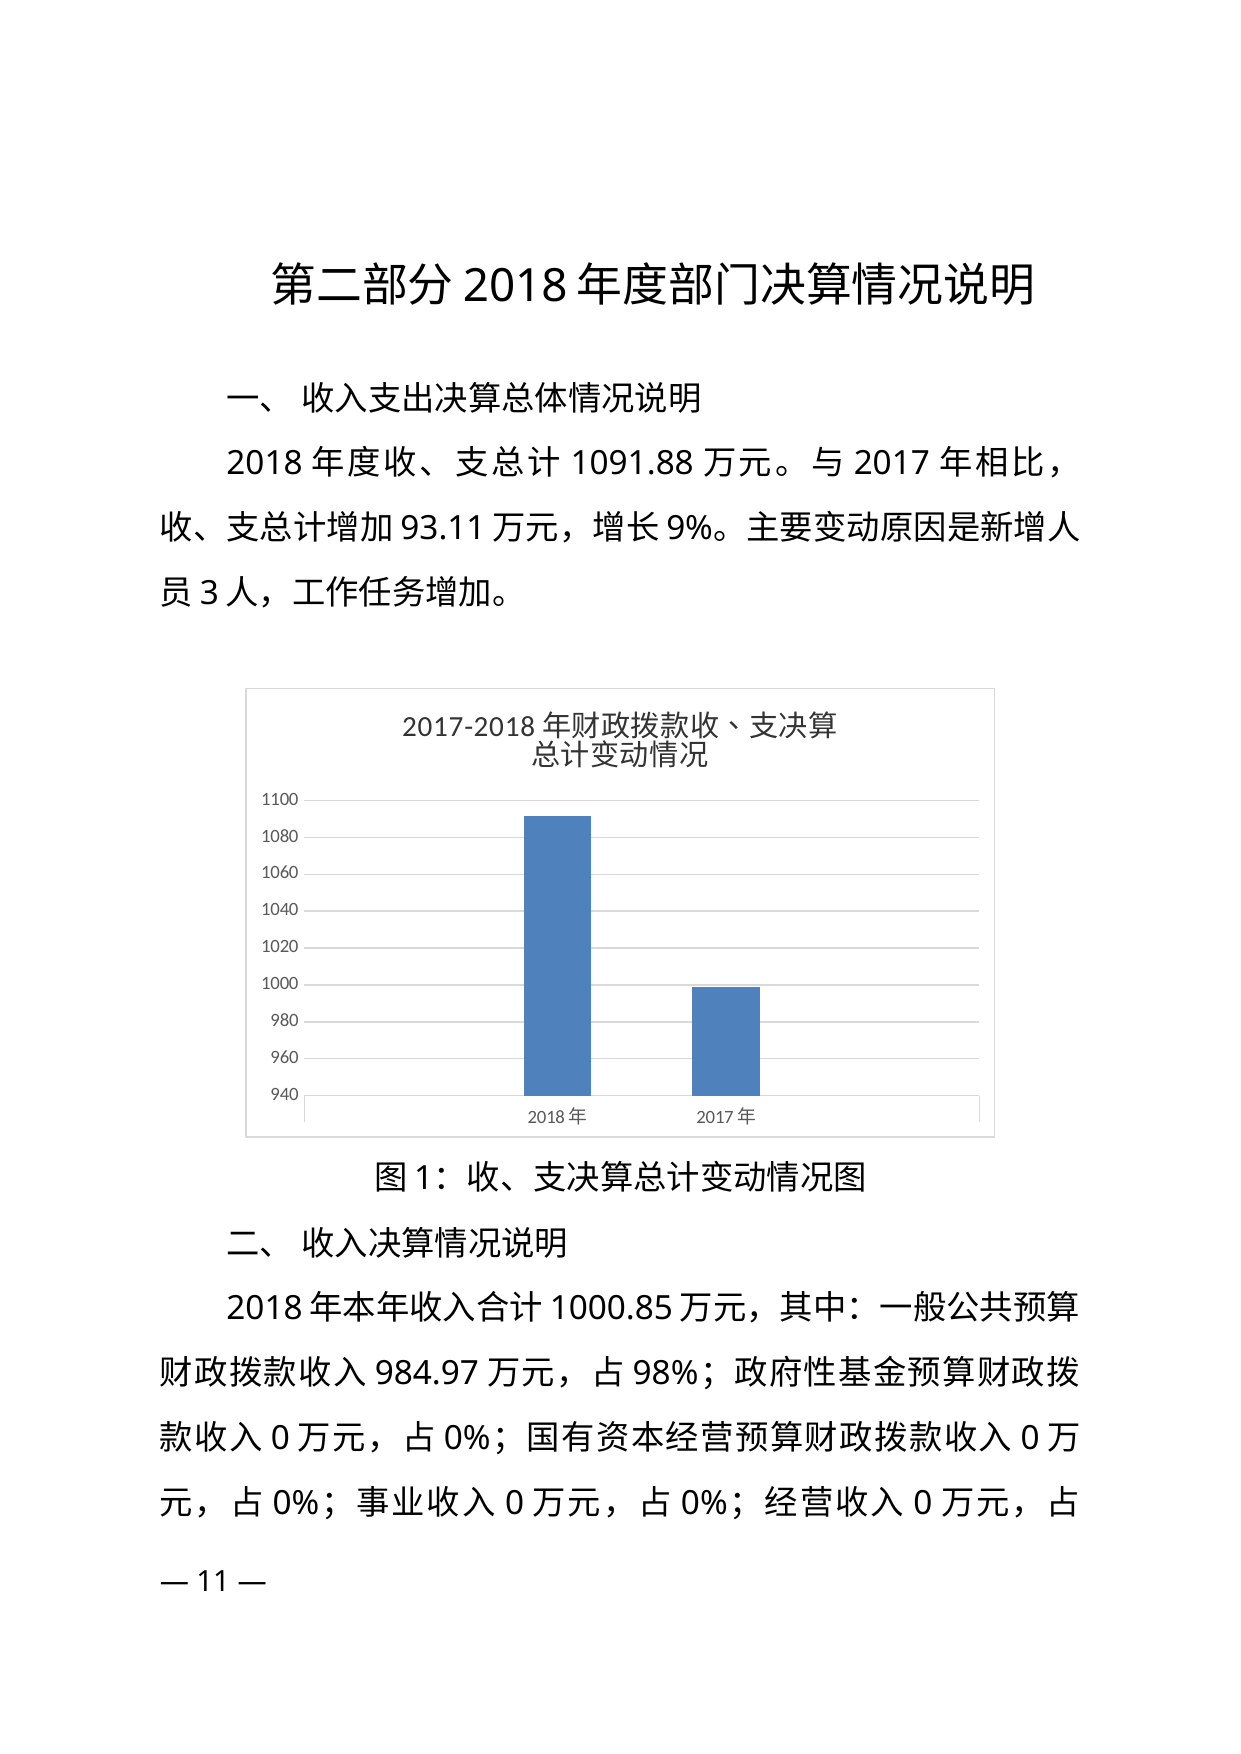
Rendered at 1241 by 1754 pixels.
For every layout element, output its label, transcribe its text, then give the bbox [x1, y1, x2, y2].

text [159, 1273, 1081, 1533]
subtitle 第二部分2018年度部门决算情况说明 [159, 233, 1035, 330]
list 收入支出决算总体情况说明 [226, 363, 1081, 428]
text 图1：收、支决算总计变动情况图 [159, 1143, 1081, 1208]
text 2018年度收、支总计1091.88万元。与2017年相比，收、支总计增加93.11万元，增长9%。主要变动原因是新增人员3人，工作任务增加。 [159, 428, 1081, 623]
list 收入决算情况说明 [226, 1208, 1081, 1273]
